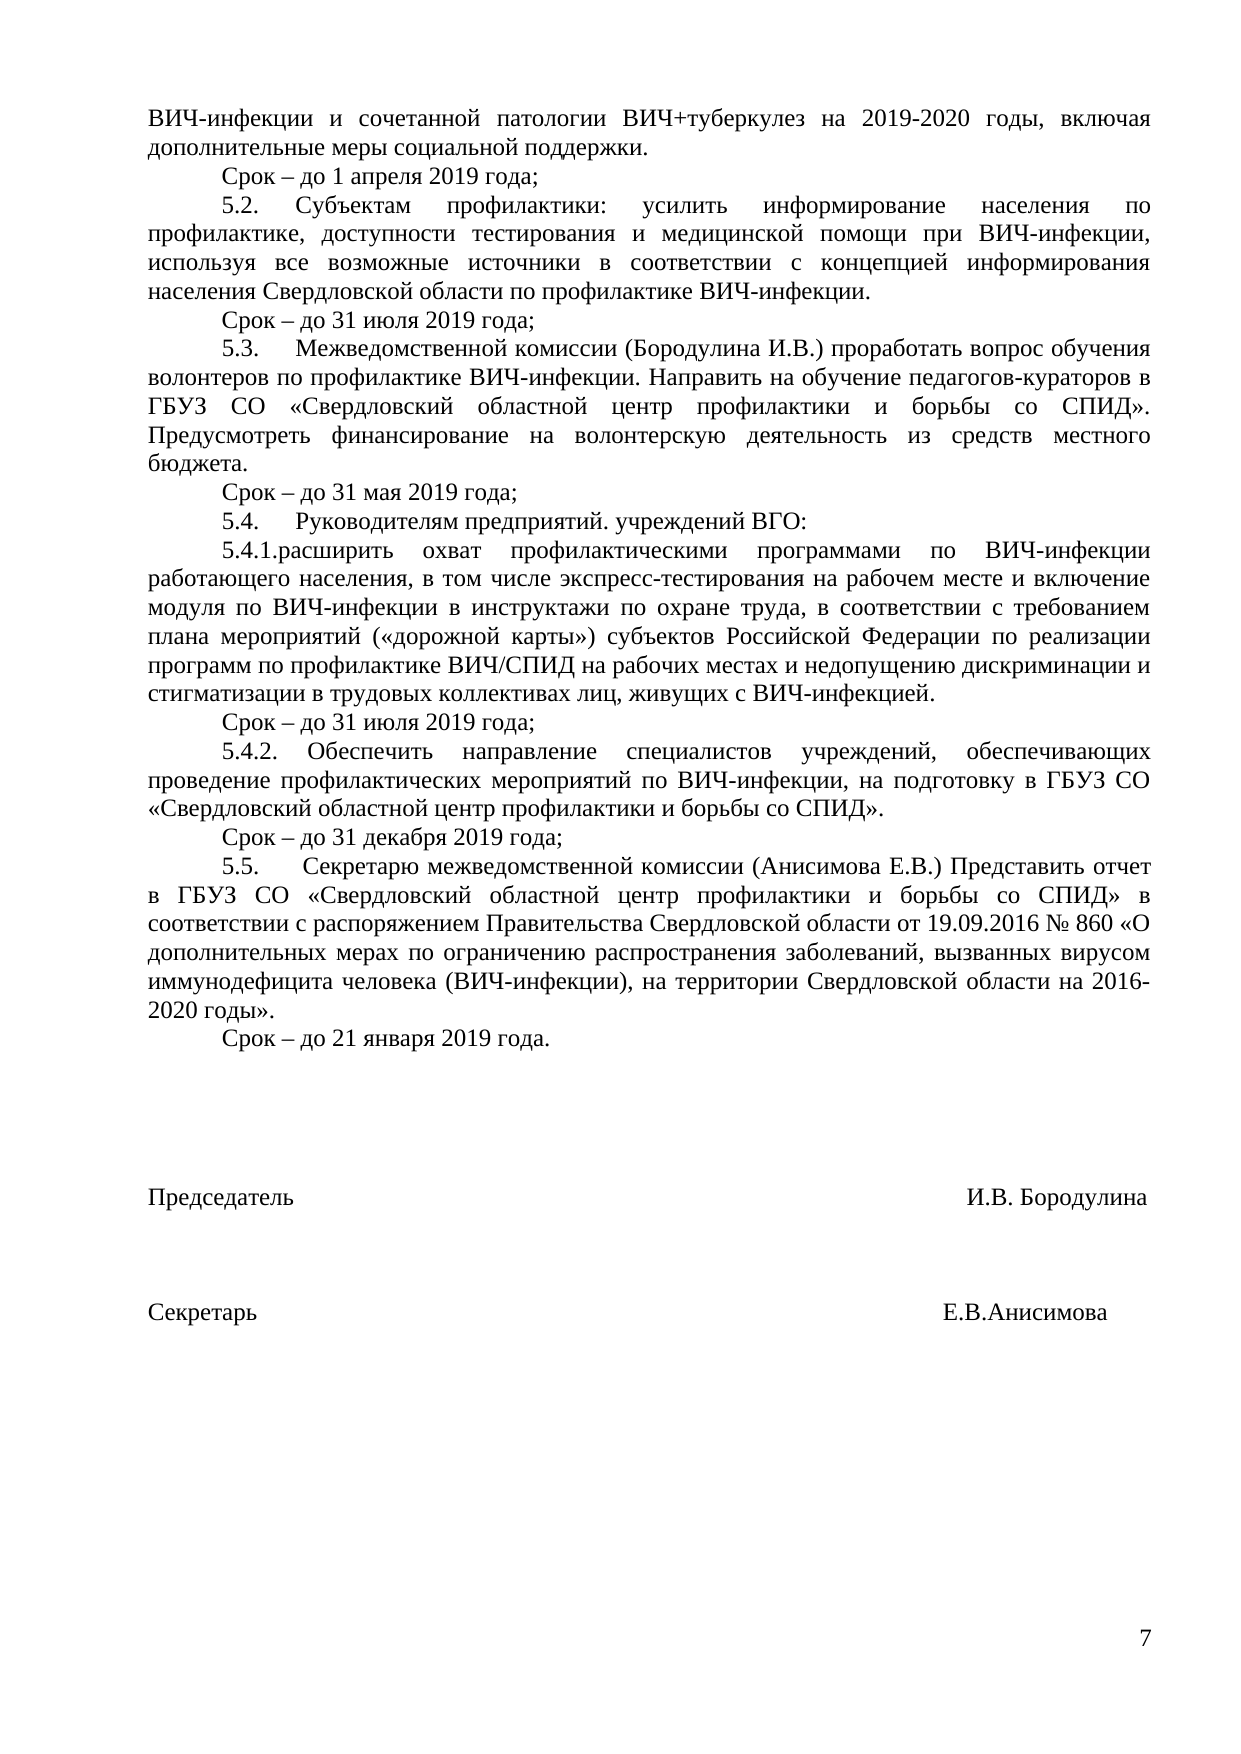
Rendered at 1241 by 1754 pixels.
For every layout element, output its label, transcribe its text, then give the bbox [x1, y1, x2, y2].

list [148, 103, 1152, 161]
text Секретарь Е.В.Анисимова [148, 1297, 1160, 1325]
text Срок – до 31 декабря 2019 года; [148, 822, 1152, 851]
text Председатель И.В. Бородулина [148, 1182, 1152, 1210]
text 5.4.2. Обеспечить направление специалистов учреждений, обеспечивающих проведение профилактических мероприятий по ВИЧ-инфекции, на подготовку в ГБУЗ СО «Свердловский областной центр профилактики и борьбы со СПИД». [148, 736, 1152, 822]
text Срок – до 31 июля 2019 года; [148, 305, 1152, 333]
list Субъектам профилактики: усилить информирование населения по профилактике, доступности тестирования и медицинской помощи при ВИЧ-инфекции, используя все возможные источники в соответствии с концепцией информирования населения Свердловской области по профилактике ВИЧ-инфекции. [148, 190, 1152, 305]
list Секретарю межведомственной комиссии (Анисимова Е.В.) Представить отчет в ГБУЗ СО «Свердловский областной центр профилактики и борьбы со СПИД» в соответствии с распоряжением Правительства Свердловской области от 19.09.2016 № 860 «О дополнительных мерах по ограничению распространения заболеваний, вызванных вирусом иммунодефицита человека (ВИЧ-инфекции), на территории Свердловской области на 2016-2020 годы». [148, 851, 1152, 1023]
list Межведомственной комиссии (Бородулина И.В.) проработать вопрос обучения волонтеров по профилактике ВИЧ-инфекции. Направить на обучение педагогов-кураторов в ГБУЗ СО «Свердловский областной центр профилактики и борьбы со СПИД». Предусмотреть финансирование на волонтерскую деятельность из средств местного бюджета. [148, 333, 1152, 477]
text Срок – до 31 июля 2019 года; [148, 707, 1152, 736]
text Срок – до 31 мая 2019 года; [148, 477, 1152, 506]
text Срок – до 1 апреля 2019 года; [148, 161, 1152, 190]
text 5.4.1.расширить охват профилактическими программами по ВИЧ-инфекции работающего населения, в том числе экспресс-тестирования на рабочем месте и включение модуля по ВИЧ-инфекции в инструктажи по охране труда, в соответствии с требованием плана мероприятий («дорожной карты») субъектов Российской Федерации по реализации программ по профилактике ВИЧ/СПИД на рабочих местах и недопущению дискриминации и стигматизации в трудовых коллективах лиц, живущих с ВИЧ-инфекцией. [148, 535, 1152, 707]
text Срок – до 21 января 2019 года. [148, 1023, 1152, 1052]
list Руководителям предприятий. учреждений ВГО: [148, 506, 1152, 535]
